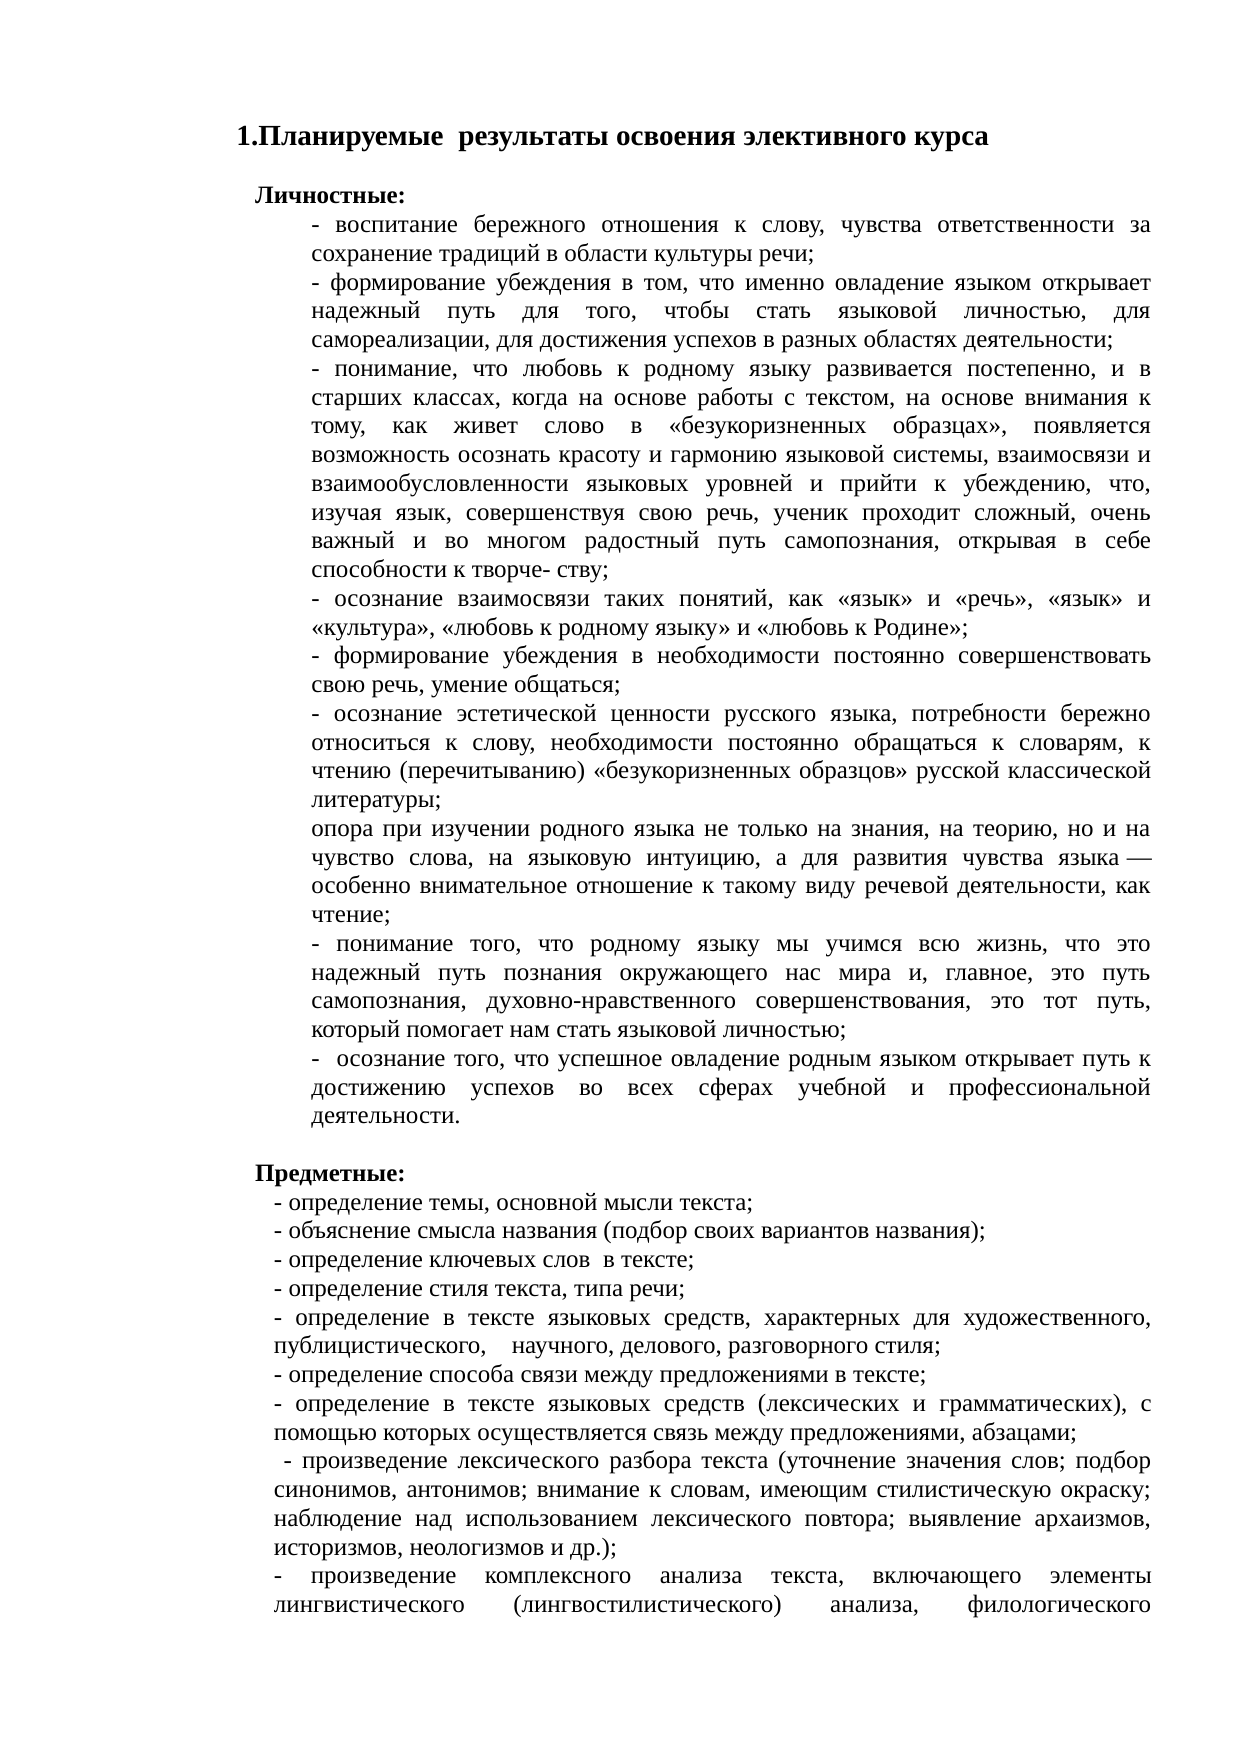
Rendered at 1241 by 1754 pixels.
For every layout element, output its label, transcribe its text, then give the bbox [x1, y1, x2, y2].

text - осознание того, что успешное овладение родным языком открывает путь к достижению успехов во всех сферах учебной и профессиональной деятельности. [311, 1043, 1152, 1129]
text - осознание эстетической ценности русского языка, потребности бережно относиться к слову, необходимости постоянно обращаться к словарям, к чтению (перечитыванию) «безукоризненных образцов» русской классической литературы; [311, 698, 1152, 813]
text Предметные: [236, 1158, 1152, 1187]
text - объяснение смысла названия (подбор своих вариантов названия); [274, 1215, 1152, 1244]
text - определение стиля текста, типа речи; [274, 1273, 1152, 1302]
text - понимание того, что родному языку мы учимся всю жизнь, что это надежный путь познания окружающего нас мира и, главное, это путь самопознания, духовно-нравственного совершенствования, это тот путь, который помогает нам стать языковой личностью; [311, 928, 1152, 1043]
text - определение в тексте языковых средств (лексических и грамматических), с помощью которых осуществляется связь между предложениями, абзацами; [274, 1388, 1152, 1445]
text Личностные: [236, 180, 1152, 209]
text - определение в тексте языковых средств, характерных для художественного, публицистического, научного, делового, разговорного стиля; [274, 1302, 1152, 1359]
text опора при изучении родного языка не только на знания, на теорию, но и на чувство слова, на языковую интуицию, а для развития чувства языка — особенно внимательное отношение к такому виду речевой деятельности, как чтение; [311, 813, 1152, 928]
text - определение способа связи между предложениями в тексте; [274, 1359, 1152, 1388]
text - определение темы, основной мысли текста; [236, 1187, 1152, 1215]
text - воспитание бережного отношения к слову, чувства ответственности за сохранение традиций в области культуры речи; [311, 209, 1152, 267]
text - формирование убеждения в том, что именно овладение языком открывает надежный путь для того, чтобы стать языковой личностью, для самореализации, для достижения успехов в разных областях деятельности; [311, 267, 1152, 353]
text - определение ключевых слов в тексте; [274, 1244, 1152, 1273]
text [274, 1560, 1152, 1618]
text 1.Планируемые результаты освоения элективного курса [236, 118, 1152, 152]
text - формирование убеждения в необходимости постоянно совершенствовать свою речь, умение общаться; [311, 640, 1152, 698]
text - произведение лексического разбора текста (уточнение значения слов; подбор синонимов, антонимов; внимание к словам, имеющим стилистическую окраску; наблюдение над использованием лексического повтора; выявление архаизмов, историзмов, неологизмов и др.); [274, 1445, 1152, 1560]
text - осознание взаимосвязи таких понятий, как «язык» и «речь», «язык» и «культура», «любовь к родному языку» и «любовь к Родине»; [311, 583, 1152, 640]
text - понимание, что любовь к родному языку развивается постепенно, и в старших классах, когда на основе работы с текстом, на основе внимания к тому, как живет слово в «безукоризненных образцах», появляется возможность осознать красоту и гармонию языковой системы, взаимосвязи и взаимообусловленности языковых уровней и прийти к убеждению, что, изучая язык, совершенствуя свою речь, ученик проходит сложный, очень важный и во многом радостный путь самопознания, открывая в себе способности к творче- ству; [311, 353, 1152, 583]
